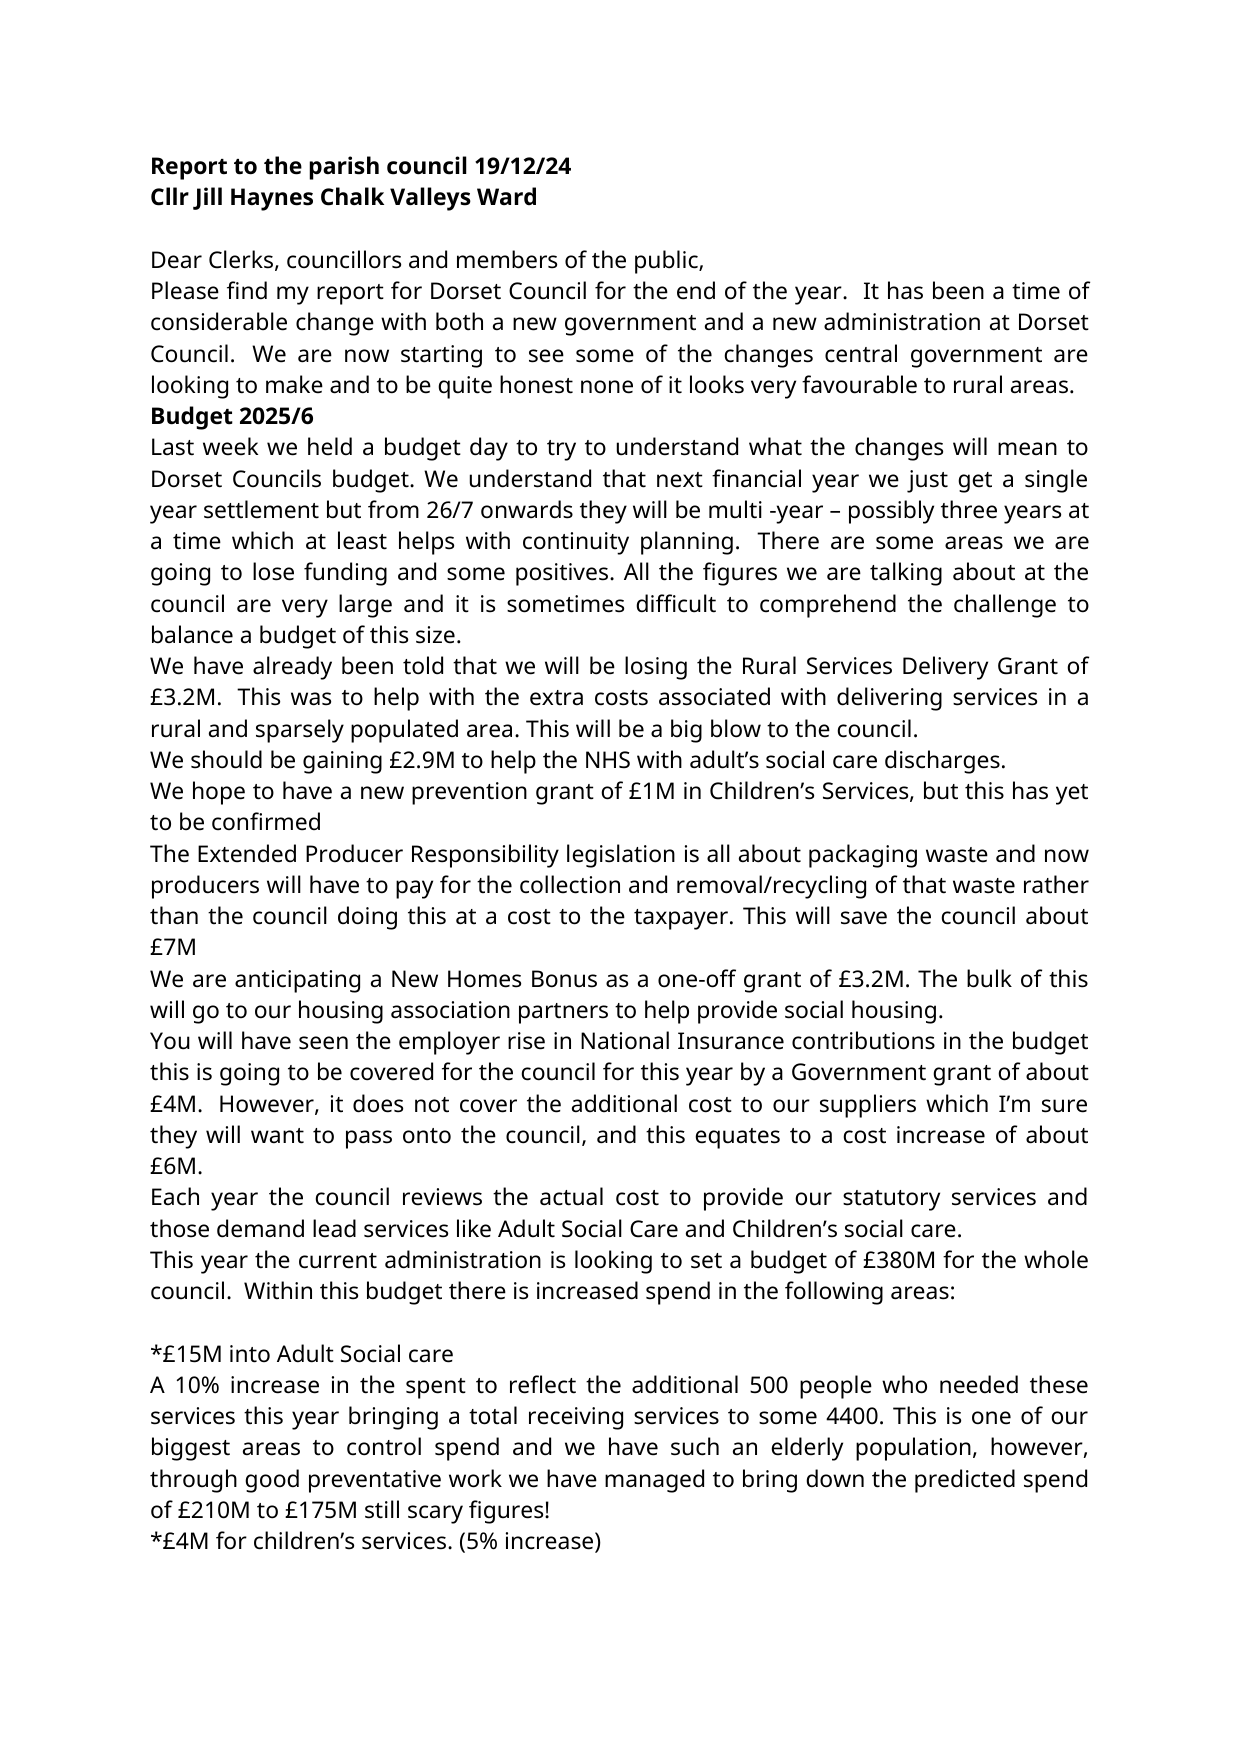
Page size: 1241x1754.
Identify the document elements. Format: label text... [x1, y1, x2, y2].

text The Extended Producer Responsibility legislation is all about packaging waste and now producers will have to pay for the collection and removal/recycling of that waste rather than the council doing this at a cost to the taxpayer. This will save the council about £7M [150, 837, 1090, 962]
text Cllr Jill Haynes Chalk Valleys Ward [150, 181, 1090, 212]
text We are anticipating a New Homes Bonus as a one-off grant of £3.2M. The bulk of this will go to our housing association partners to help provide social housing. [150, 962, 1090, 1025]
text Please find my report for Dorset Council for the end of the year. It has been a time of considerable change with both a new government and a new administration at Dorset Council. We are now starting to see some of the changes central government are looking to make and to be quite honest none of it looks very favourable to rural areas. [150, 275, 1090, 400]
text Dear Clerks, councillors and members of the public, [150, 244, 1090, 275]
text You will have seen the employer rise in National Insurance contributions in the budget this is going to be covered for the council for this year by a Government grant of about £4M. However, it does not cover the additional cost to our suppliers which I’m sure they will want to pass onto the council, and this equates to a cost increase of about £6M. [150, 1025, 1090, 1181]
text We have already been told that we will be losing the Rural Services Delivery Grant of £3.2M. This was to help with the extra costs associated with delivering services in a rural and sparsely populated area. This will be a big blow to the council. [150, 650, 1090, 744]
text Report to the parish council 19/12/24 [150, 150, 1090, 181]
text This year the current administration is looking to set a budget of £380M for the whole council. Within this budget there is increased spend in the following areas: [150, 1244, 1090, 1306]
text Last week we held a budget day to try to understand what the changes will mean to Dorset Councils budget. We understand that next financial year we just get a single year settlement but from 26/7 onwards they will be multi -year – possibly three years at a time which at least helps with continuity planning. There are some areas we are going to lose funding and some positives. All the figures we are talking about at the council are very large and it is sometimes difficult to comprehend the challenge to balance a budget of this size. [150, 431, 1090, 650]
text A 10% increase in the spent to reflect the additional 500 people who needed these services this year bringing a total receiving services to some 4400. This is one of our biggest areas to control spend and we have such an elderly population, however, through good preventative work we have managed to bring down the predicted spend of £210M to £175M still scary figures! [150, 1369, 1090, 1525]
text *£4M for children’s services. (5% increase) [150, 1525, 1090, 1556]
text Each year the council reviews the actual cost to provide our statutory services and those demand lead services like Adult Social Care and Children’s social care. [150, 1181, 1090, 1244]
text *£15M into Adult Social care [150, 1337, 1090, 1369]
text We should be gaining £2.9M to help the NHS with adult’s social care discharges. [150, 744, 1090, 775]
text We hope to have a new prevention grant of £1M in Children’s Services, but this has yet to be confirmed [150, 775, 1090, 837]
text Budget 2025/6 [150, 400, 1090, 431]
